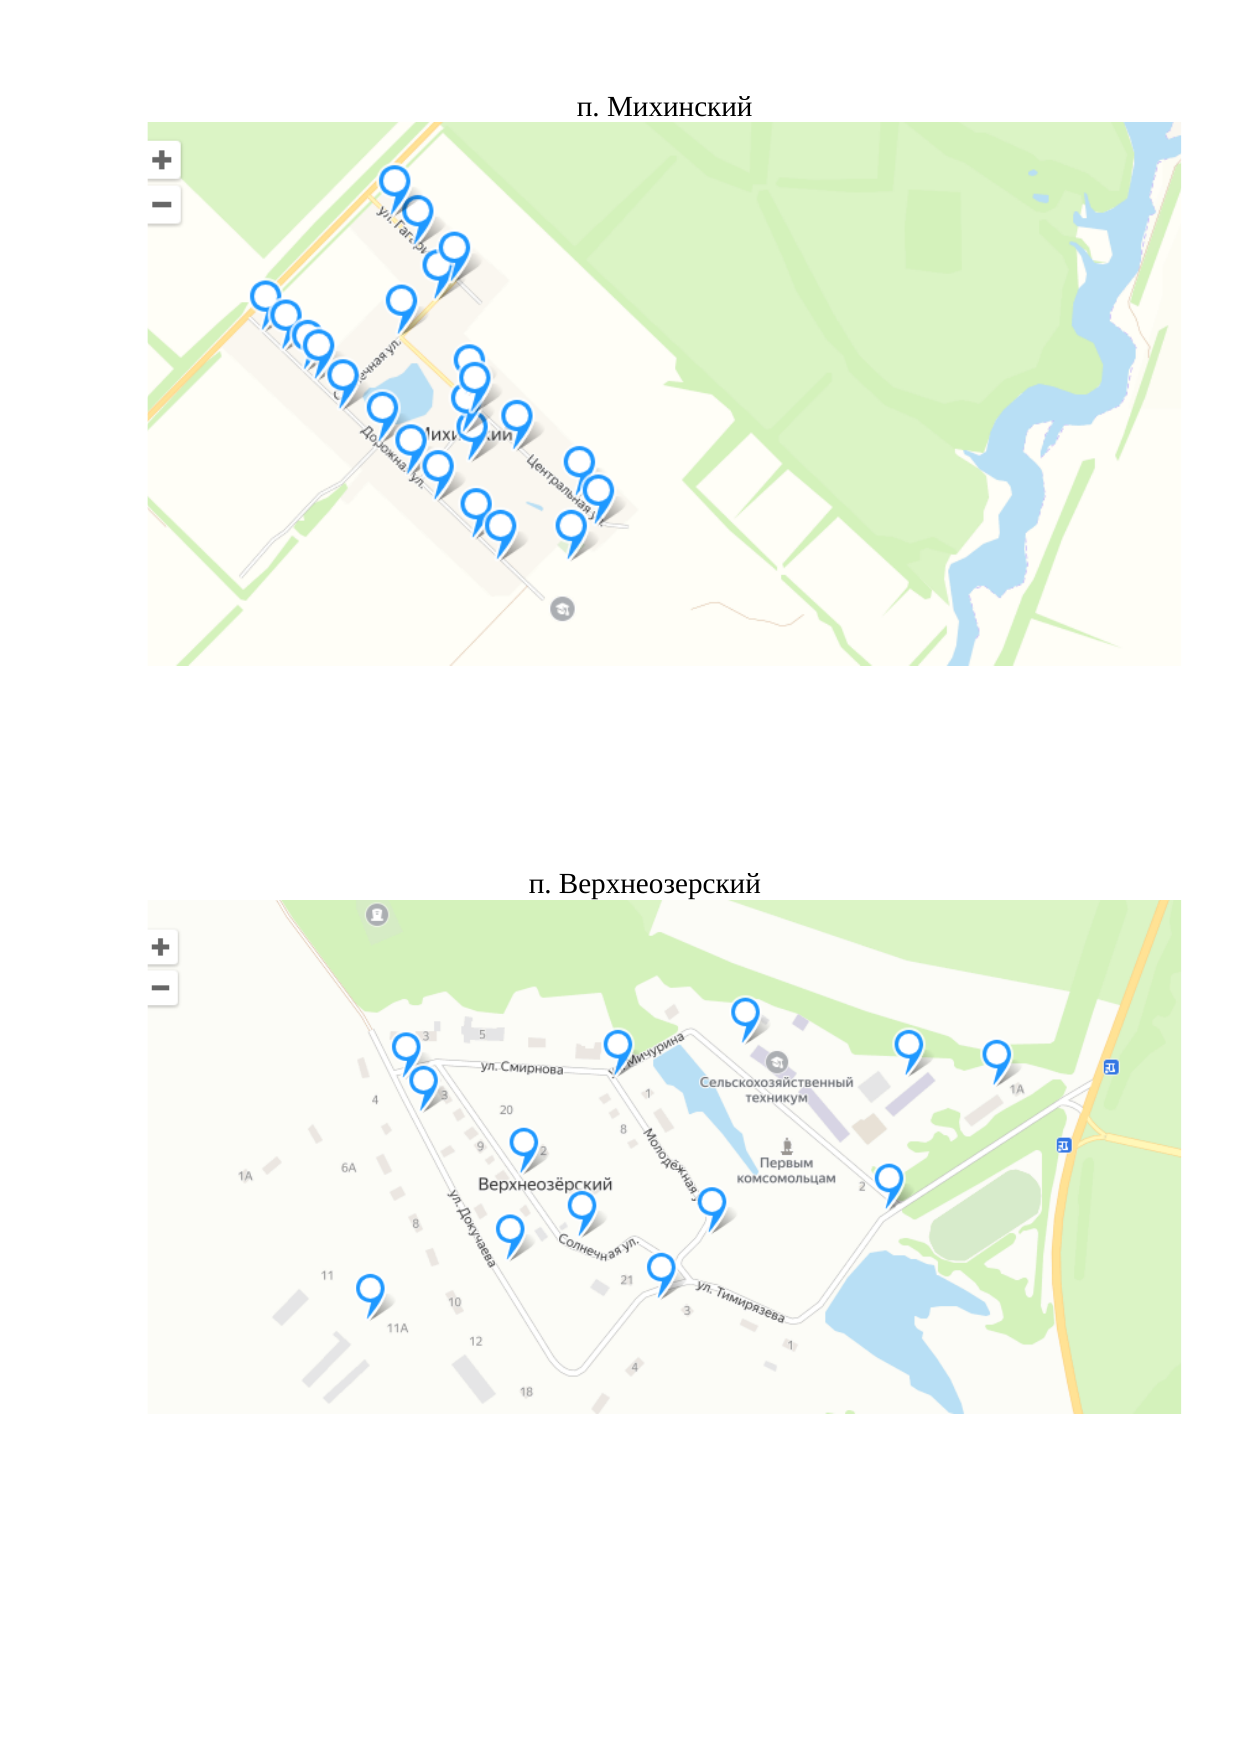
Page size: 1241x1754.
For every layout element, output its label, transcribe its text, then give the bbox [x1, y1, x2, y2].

text п. Верхнеозерский [148, 867, 1181, 900]
text п. Михинский [148, 89, 1181, 122]
picture [147, 122, 1182, 666]
picture [147, 900, 1182, 1414]
